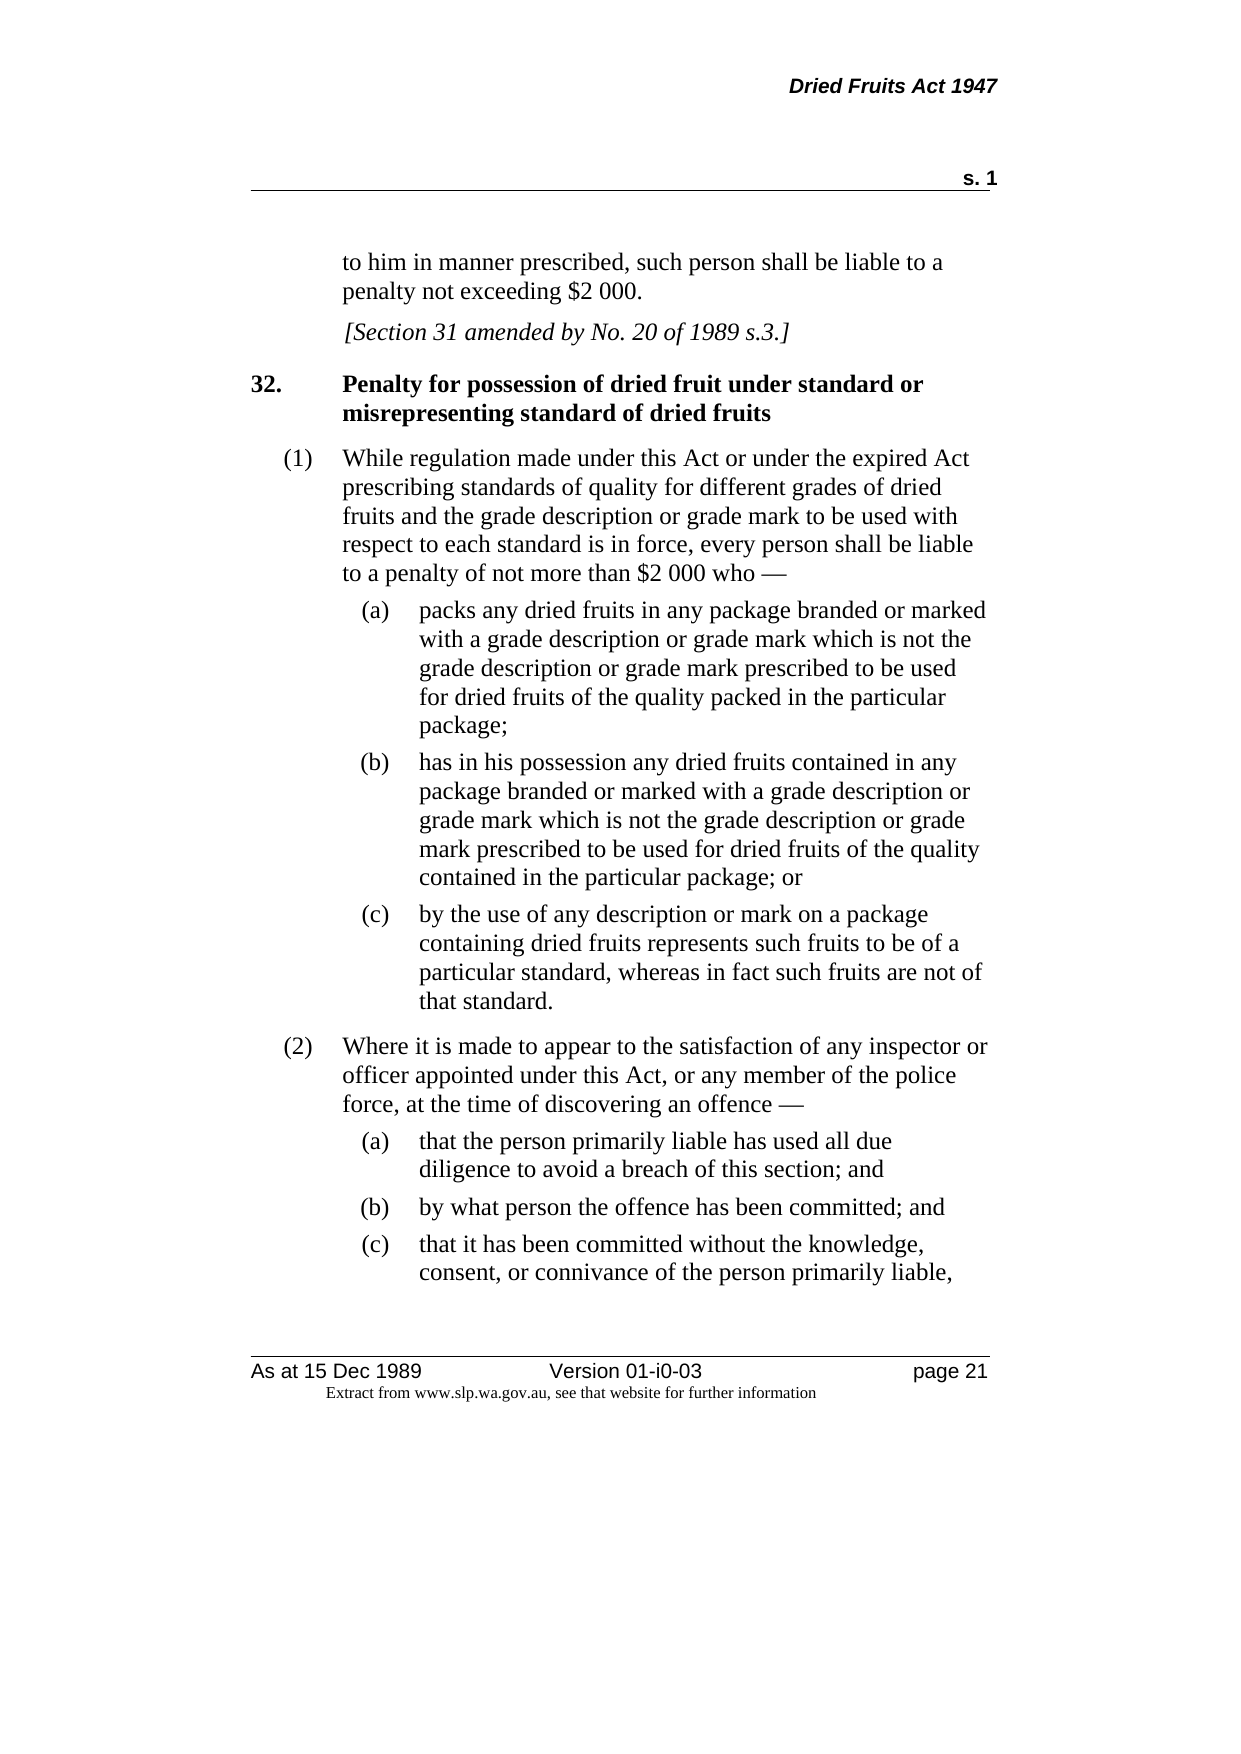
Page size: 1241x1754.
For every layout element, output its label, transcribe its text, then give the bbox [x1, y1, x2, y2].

text (a) packs any dried fruits in any package branded or marked with a grade description or grade mark which is not the grade description or grade mark prescribed to be used for dried fruits of the quality packed in the particular package; [251, 595, 990, 739]
text (2) Where it is made to appear to the satisfaction of any inspector or officer appointed under this Act, or any member of the police force, at the time of discovering an offence — [251, 1031, 990, 1117]
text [251, 247, 990, 305]
text (b) by what person the offence has been committed; and [251, 1192, 990, 1220]
text (c) that it has been committed without the knowledge, consent, or connivance of the person primarily liable, [251, 1229, 990, 1286]
text [Section 31 amended by No. 20 of 1989 s.3.] [251, 317, 990, 346]
text (1) While regulation made under this Act or under the expired Act prescribing standards of quality for different grades of dried fruits and the grade description or grade mark to be used with respect to each standard is in force, every person shall be liable to a penalty of not more than $2 000 who — [251, 443, 990, 587]
text (b) has in his possession any dried fruits contained in any package branded or marked with a grade description or grade mark which is not the grade description or grade mark prescribed to be used for dried fruits of the quality contained in the particular package; or [251, 747, 990, 891]
text (c) by the use of any description or mark on a package containing dried fruits represents such fruits to be of a particular standard, whereas in fact such fruits are not of that standard. [251, 899, 990, 1014]
subtitle 32. Penalty for possession of dried fruit under standard or misrepresenting standard of dried fruits [251, 369, 990, 427]
text (a) that the person primarily liable has used all due diligence to avoid a breach of this section; and [251, 1126, 990, 1183]
